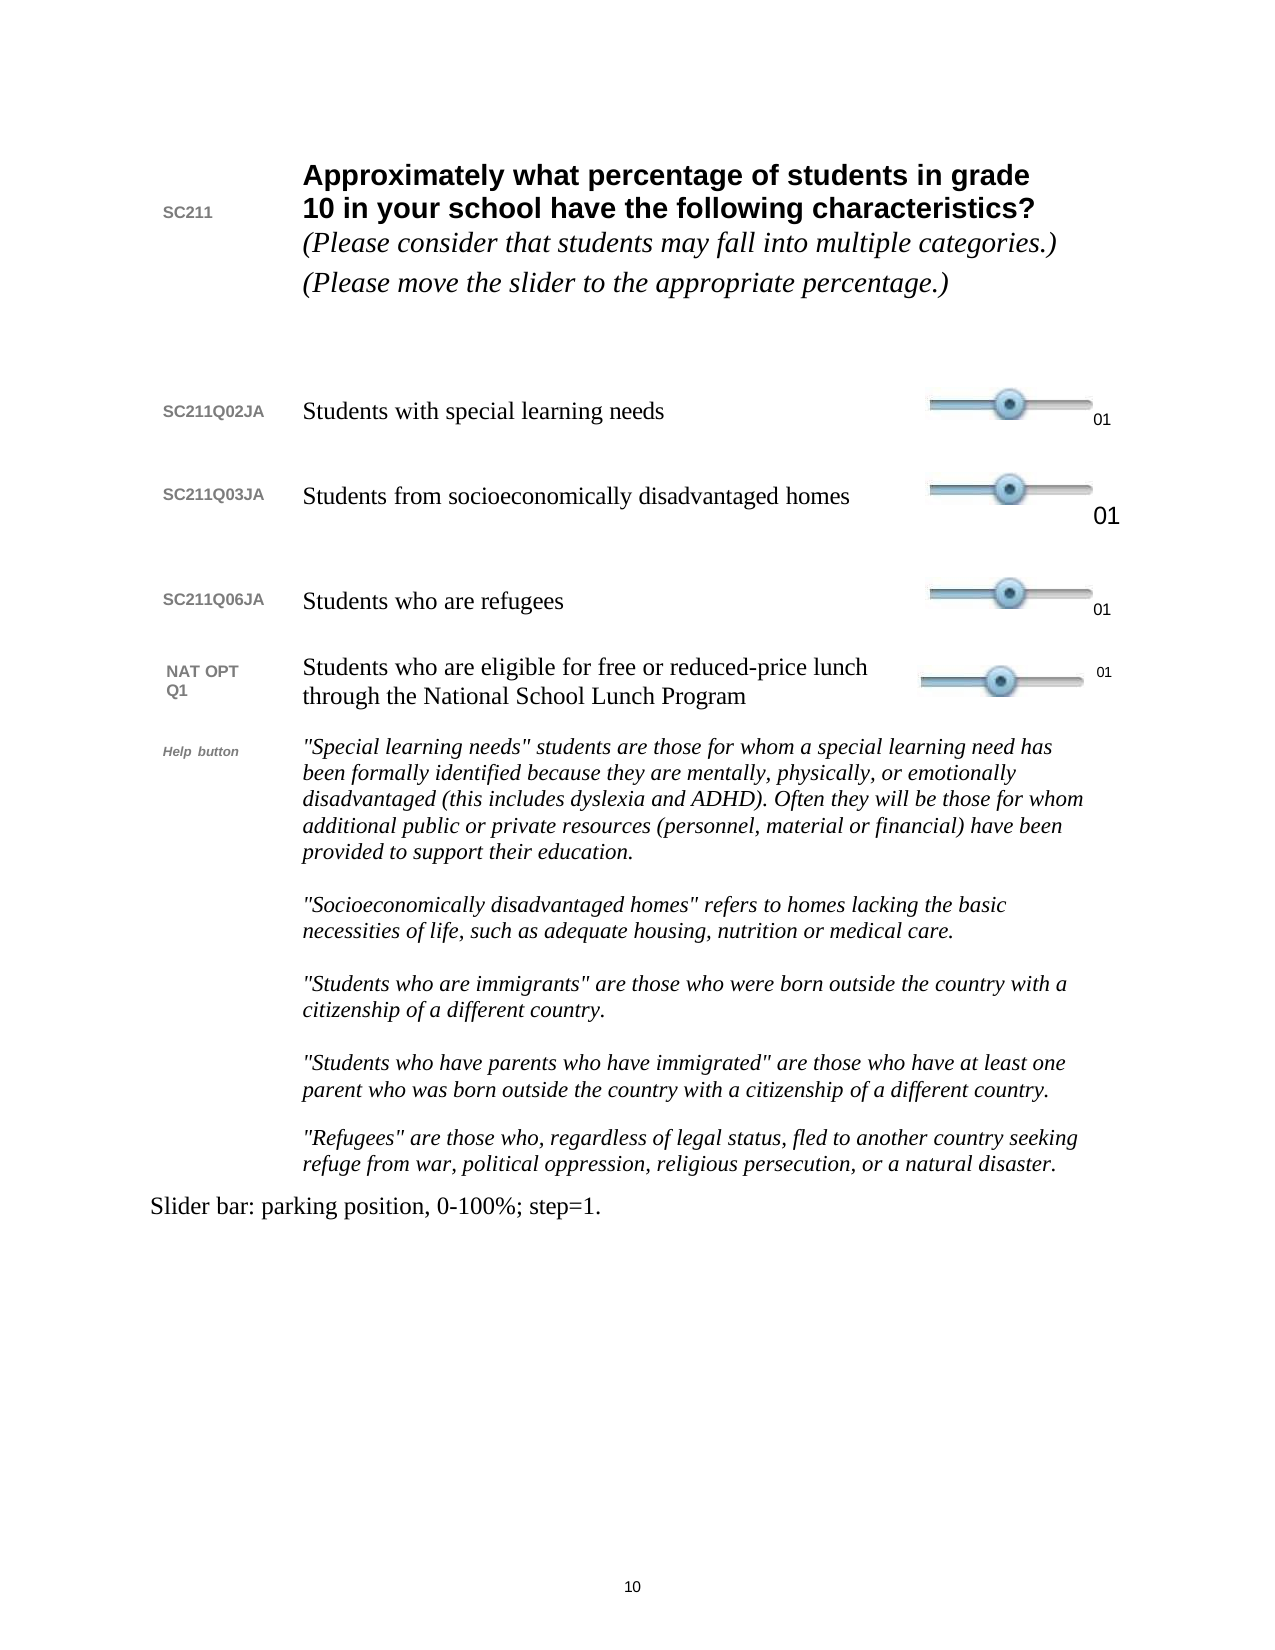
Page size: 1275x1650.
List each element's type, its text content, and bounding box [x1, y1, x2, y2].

text "Students who are immigrants" are those who were born outside the country with a citizenship of a different country. [302, 970, 1119, 1022]
text "Students who have parents who have immigrated" are those who have at least one parent who was born outside the country with a citizenship of a different country. [302, 1049, 1098, 1102]
text through the National School Lunch Program [302, 681, 1248, 709]
text Students who are eligible for free or reduced-price lunch 01 [302, 652, 1248, 681]
text SC211Q02JA Students with special learning needs 01 [163, 388, 1248, 429]
text "Refugees" are those who, regardless of legal status, fled to another country seeking refuge from war, political oppression, religious persecution, or a natural disaster. [302, 1124, 1119, 1177]
text Help button "Special learning needs" students are those for whom a special learning need has been formally identified because they are mentally, physically, or emotionally disadvantaged (this includes dyslexia and ADHD). Often they will be those for whom additional public or private resources (personnel, material or financial) have been provided to support their education. [163, 733, 1098, 864]
text Slider bar: parking position, 0‑100%; step=1. [150, 1191, 1248, 1219]
picture [925, 387, 1093, 420]
text NAT OPT Q1 [166, 662, 263, 700]
text SC211Q03JA Students from socioeconomically disadvantaged homes 01 [163, 472, 1248, 530]
text "Socioeconomically disadvantaged homes" refers to homes lacking the basic necessities of life, such as adequate housing, nutrition or medical care. [302, 891, 1104, 943]
picture [925, 577, 1093, 609]
picture [925, 472, 1093, 505]
text SC211Q06JA Students who are refugees 01 [163, 577, 1248, 618]
text SC211 [48, 203, 213, 222]
subtitle Approximately what percentage of students in grade 10 in your school have the following characteristics? [302, 159, 1069, 225]
subtitle (Please consider that students may fall into multiple categories.) (Please move the slider to the appropriate percentage.) [302, 225, 1119, 299]
